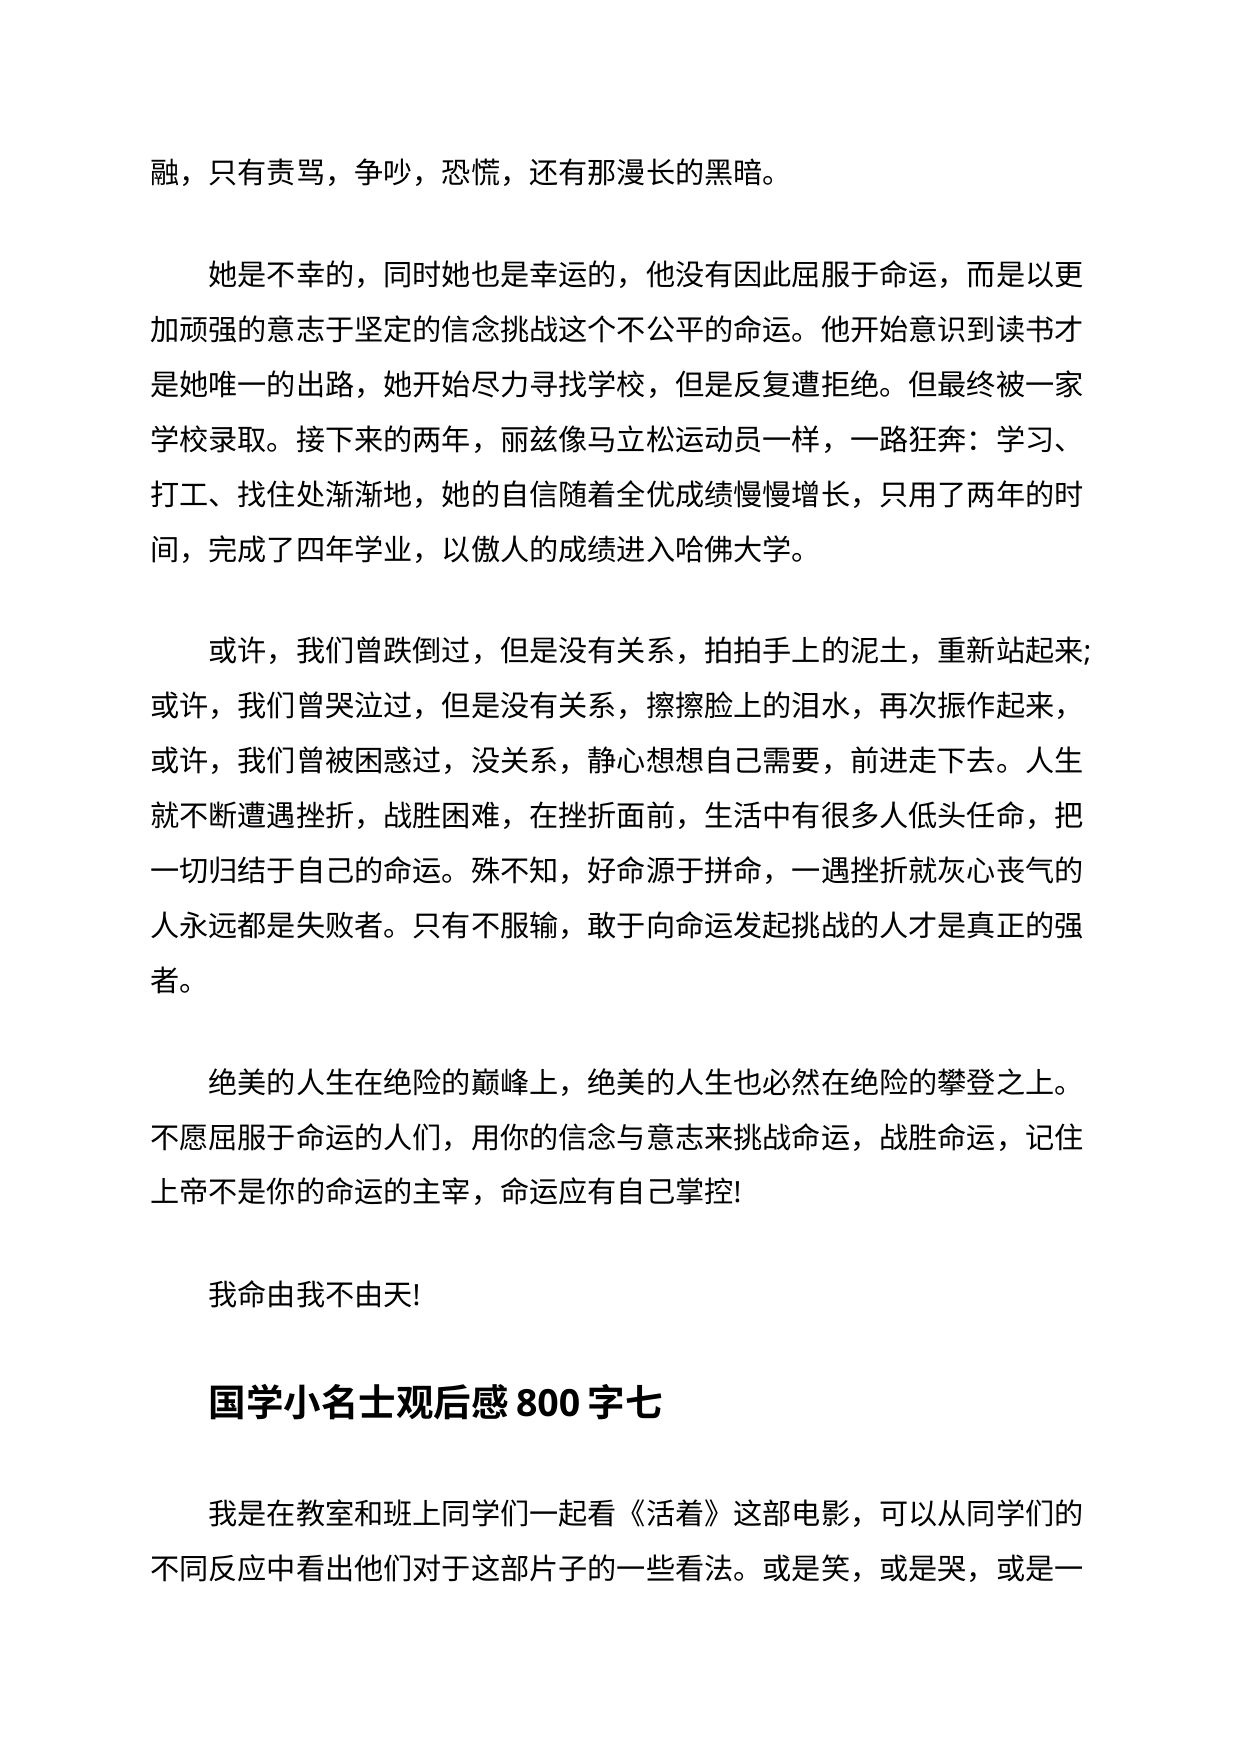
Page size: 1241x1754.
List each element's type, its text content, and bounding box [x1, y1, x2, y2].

text 国学小名士观后感800字七 [150, 1373, 1090, 1427]
text 我命由我不由天! [150, 1271, 1090, 1313]
text 或许，我们曾跌倒过，但是没有关系，拍拍手上的泥土，重新站起来;或许，我们曾哭泣过，但是没有关系，擦擦脸上的泪水，再次振作起来，或许，我们曾被困惑过，没关系，静心想想自己需要，前进走下去。人生就不断遭遇挫折，战胜困难，在挫折面前，生活中有很多人低头任命，把一切归结于自己的命运。殊不知，好命源于拼命，一遇挫折就灰心丧气的人永远都是失败者。只有不服输，敢于向命运发起挑战的人才是真正的强者。 [150, 628, 1090, 1000]
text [150, 150, 1090, 192]
text 她是不幸的，同时她也是幸运的，他没有因此屈服于命运，而是以更加顽强的意志于坚定的信念挑战这个不公平的命运。他开始意识到读书才是她唯一的出路，她开始尽力寻找学校，但是反复遭拒绝。但最终被一家学校录取。接下来的两年，丽兹像马立松运动员一样，一路狂奔：学习、打工、找住处渐渐地，她的自信随着全优成绩慢慢增长，只用了两年的时间，完成了四年学业，以傲人的成绩进入哈佛大学。 [150, 252, 1090, 568]
text 绝美的人生在绝险的巅峰上，绝美的人生也必然在绝险的攀登之上。不愿屈服于命运的人们，用你的信念与意志来挑战命运，战胜命运，记住上帝不是你的命运的主宰，命运应有自己掌控! [150, 1059, 1090, 1211]
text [150, 1491, 1090, 1588]
